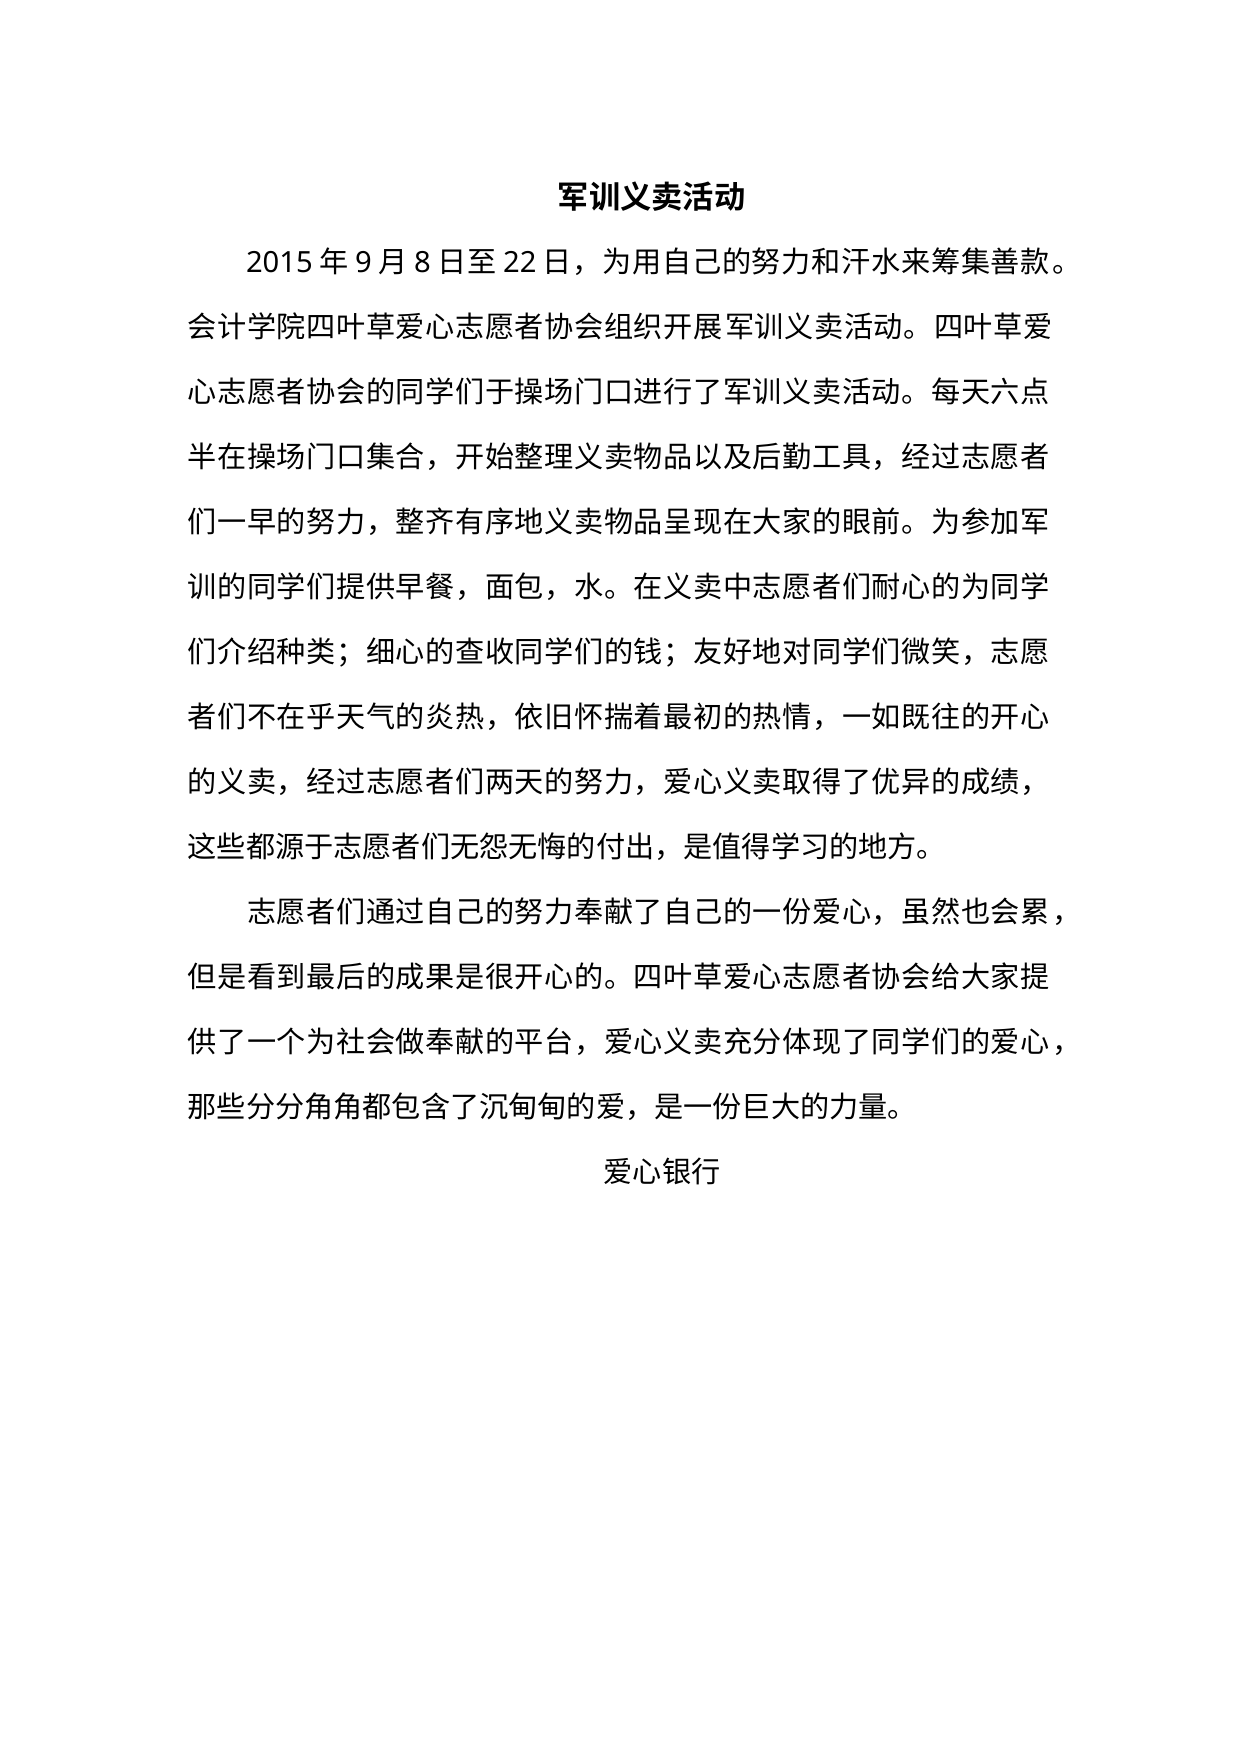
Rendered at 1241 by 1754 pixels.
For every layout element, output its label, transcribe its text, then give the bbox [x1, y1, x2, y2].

text 2015年9月8日至22日，为用自己的努力和汗水来筹集善款。会计学院四叶草爱心志愿者协会组织开展军训义卖活动。四叶草爱心志愿者协会的同学们于操场门口进行了军训义卖活动。每天六点半在操场门口集合，开始整理义卖物品以及后勤工具，经过志愿者们一早的努力，整齐有序地义卖物品呈现在大家的眼前。为参加军训的同学们提供早餐，面包，水。在义卖中志愿者们耐心的为同学们介绍种类；细心的查收同学们的钱；友好地对同学们微笑，志愿者们不在乎天气的炎热，依旧怀揣着最初的热情，一如既往的开心的义卖，经过志愿者们两天的努力，爱心义卖取得了优异的成绩，这些都源于志愿者们无怨无悔的付出，是值得学习的地方。 [187, 227, 1053, 877]
text 军训义卖活动 [187, 162, 1053, 227]
text 爱心银行 [187, 1137, 1053, 1202]
text 志愿者们通过自己的努力奉献了自己的一份爱心，虽然也会累，但是看到最后的成果是很开心的。四叶草爱心志愿者协会给大家提供了一个为社会做奉献的平台，爱心义卖充分体现了同学们的爱心，那些分分角角都包含了沉甸甸的爱，是一份巨大的力量。 [187, 877, 1053, 1137]
